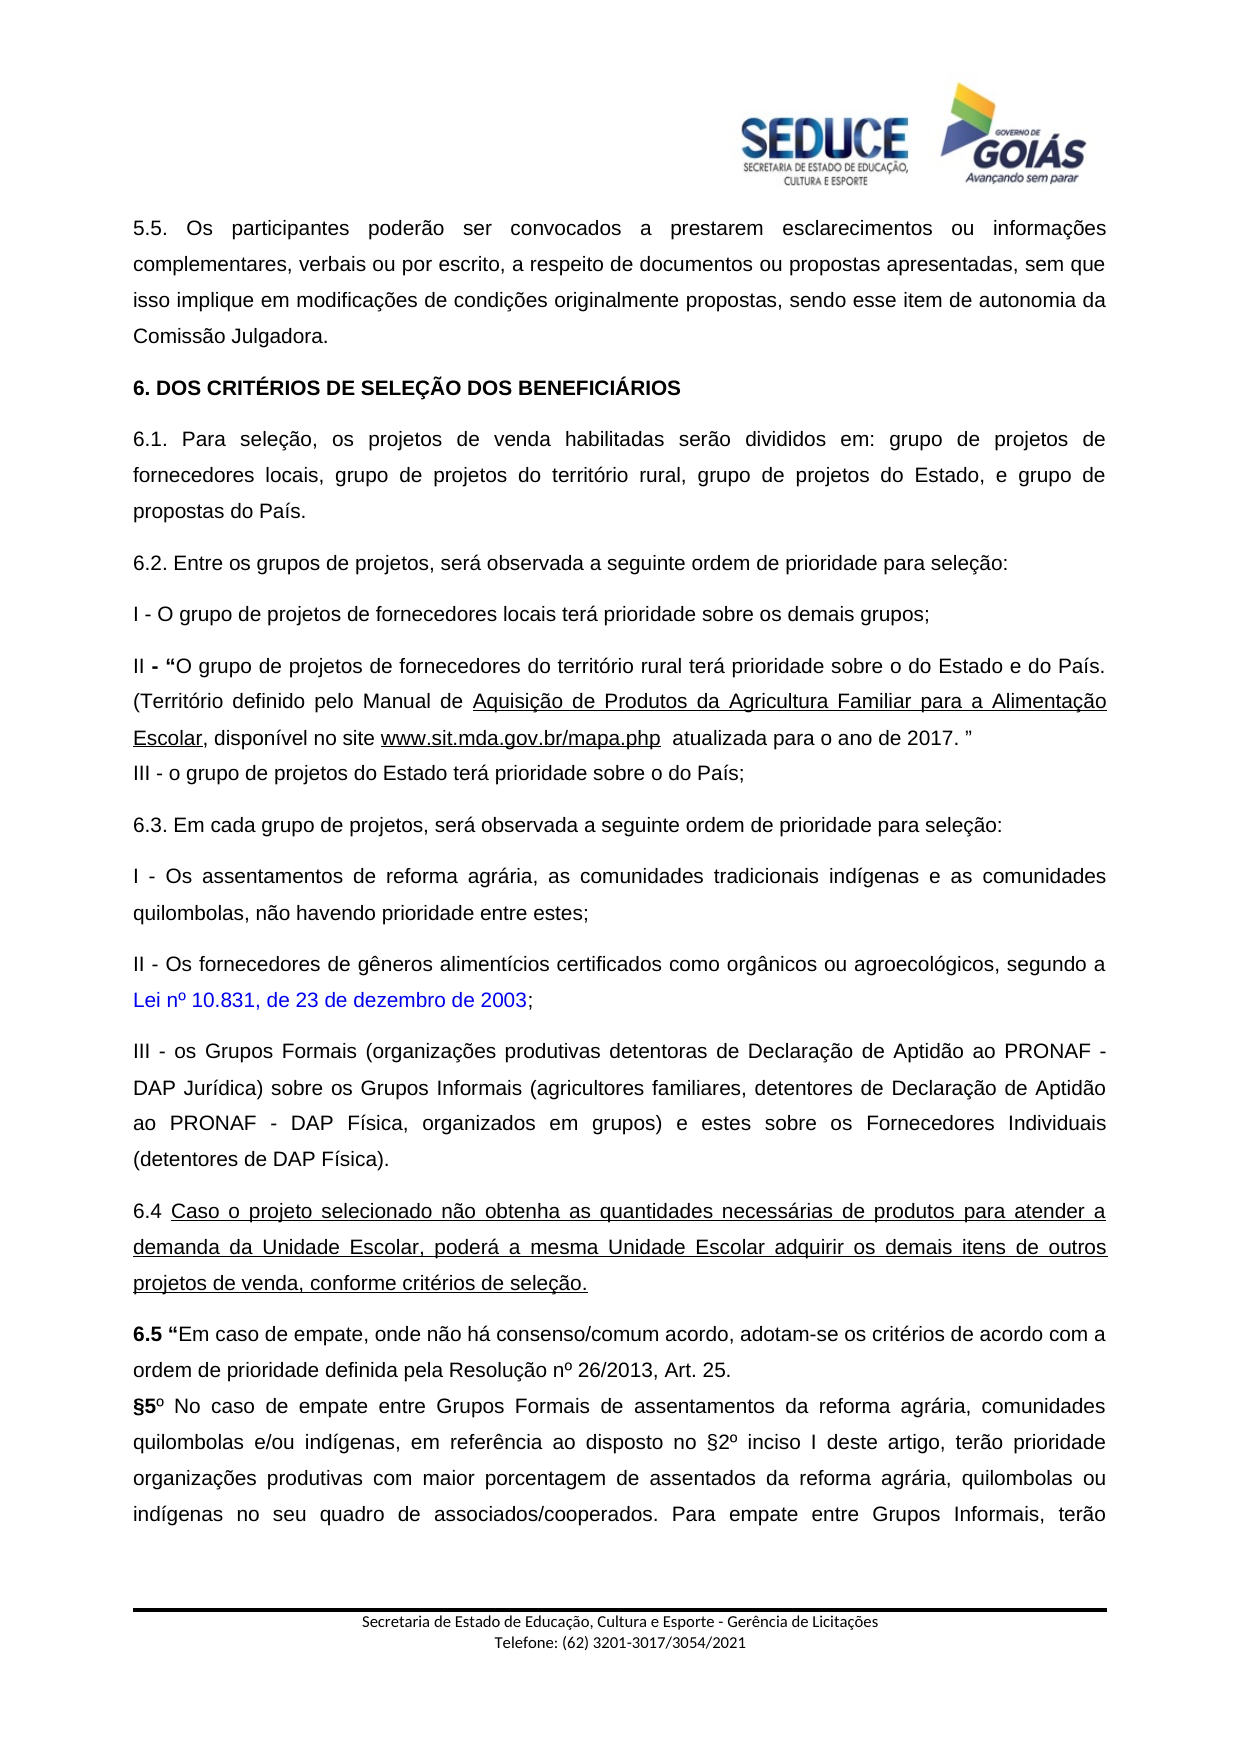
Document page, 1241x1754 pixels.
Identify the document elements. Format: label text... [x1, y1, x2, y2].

text 6.1. Para seleção, os projetos de venda habilitadas serão divididos em: grupo de projetos de fornecedores locais, grupo de projetos do território rural, grupo de projetos do Estado, e grupo de propostas do País. [133, 427, 1107, 523]
subtitle II - “O grupo de projetos de fornecedores do território rural terá prioridade sobre o do Estado e do País. (Território definido pelo Manual de Aquisição de Produtos da Agricultura Familiar para a Alimentação Escolar, disponível no site www.sit.mda.gov.br/mapa.php atualizada para o ano de 2017. ” [133, 653, 1107, 749]
text III - os Grupos Formais (organizações produtivas detentoras de Declaração de Aptidão ao PRONAF - DAP Jurídica) sobre os Grupos Informais (agricultores familiares, detentores de Declaração de Aptidão ao PRONAF - DAP Física, organizados em grupos) e estes sobre os Fornecedores Individuais (detentores de DAP Física). [133, 1039, 1107, 1171]
text 6.4 Caso o projeto selecionado não obtenha as quantidades necessárias de produtos para atender a demanda da Unidade Escolar, poderá a mesma Unidade Escolar adquirir os demais itens de outros projetos de venda, conforme critérios de seleção. [133, 1199, 1107, 1256]
picture [726, 73, 1108, 216]
text 6.4 Caso o projeto selecionado não obtenha as quantidades necessárias de produtos para atender a demanda da Unidade Escolar, poderá a mesma Unidade Escolar adquirir os demais itens de outros projetos de venda, conforme critérios de seleção. [133, 1257, 1107, 1294]
text 5.5. Os participantes poderão ser convocados a prestarem esclarecimentos ou informações complementares, verbais ou por escrito, a respeito de documentos ou propostas apresentadas, sem que isso implique em modificações de condições originalmente propostas, sendo esse item de autonomia da Comissão Julgadora. [133, 216, 1107, 348]
text II - Os fornecedores de gêneros alimentícios certificados como orgânicos ou agroecológicos, segundo a Lei nº 10.831, de 23 de dezembro de 2003; [133, 952, 1107, 1012]
text I - Os assentamentos de reforma agrária, as comunidades tradicionais indígenas e as comunidades quilombolas, não havendo prioridade entre estes; [133, 864, 1107, 924]
subtitle 6.5 “Em caso de empate, onde não há consenso/comum acordo, adotam-se os critérios de acordo com a ordem de prioridade definida pela Resolução nº 26/2013, Art. 25. [133, 1322, 1107, 1382]
text 6.2. Entre os grupos de projetos, será observada a seguinte ordem de prioridade para seleção: [133, 550, 1107, 574]
text I - O grupo de projetos de fornecedores locais terá prioridade sobre os demais grupos; [133, 602, 1107, 626]
text 6.3. Em cada grupo de projetos, será observada a seguinte ordem de prioridade para seleção: [133, 813, 1107, 837]
text III - o grupo de projetos do Estado terá prioridade sobre o do País; [133, 761, 1107, 785]
text 6. DOS CRITÉRIOS DE SELEÇÃO DOS BENEFICIÁRIOS [133, 375, 1107, 399]
